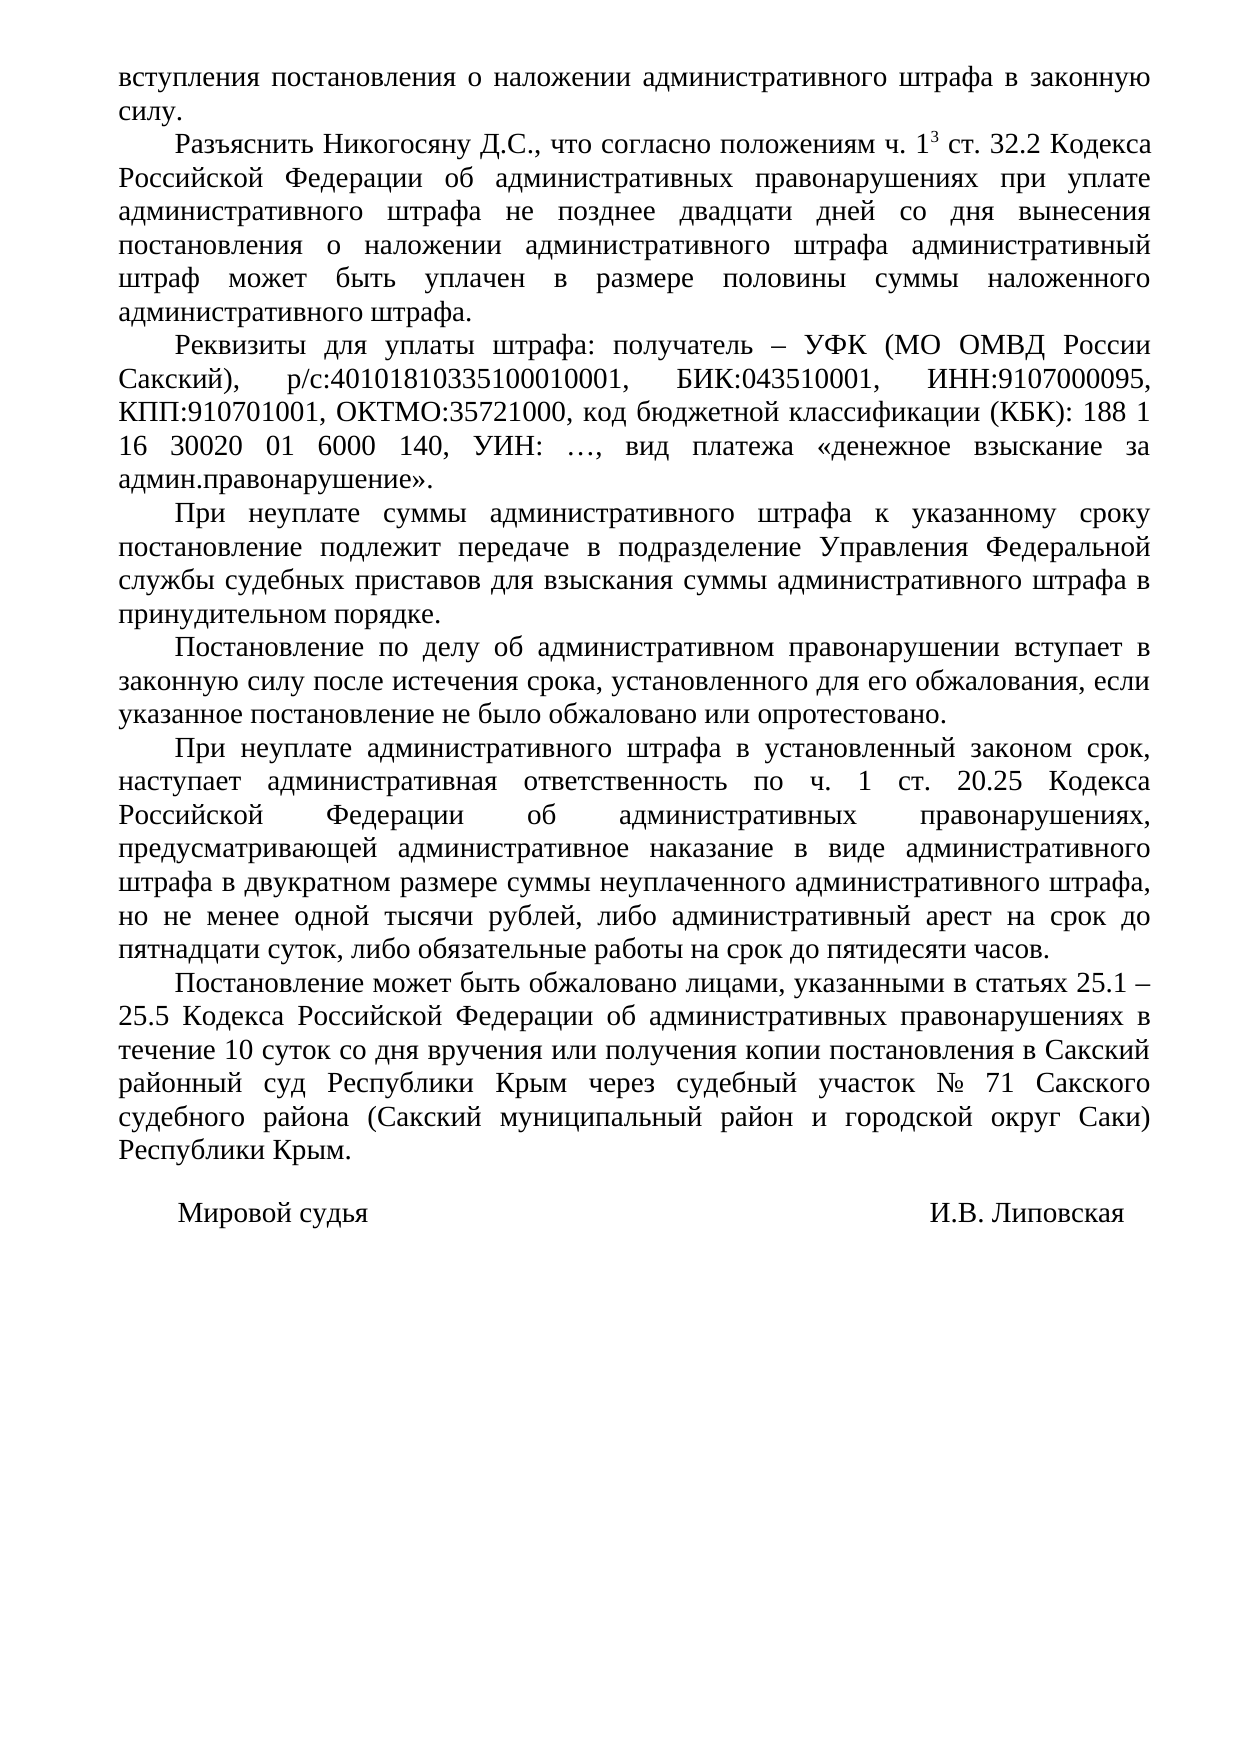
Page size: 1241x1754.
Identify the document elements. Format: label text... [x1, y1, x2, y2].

text При неуплате суммы административного штрафа к указанному сроку постановление подлежит передаче в подразделение Управления Федеральной службы судебных приставов для взыскания суммы административного штрафа в принудительном порядке. [118, 495, 1152, 629]
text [118, 59, 1152, 126]
text При неуплате административного штрафа в установленный законом срок, наступает административная ответственность по ч. 1 ст. 20.25 Кодекса Российской Федерации об административных правонарушениях, предусматривающей административное наказание в виде административного штрафа в двукратном размере суммы неуплаченного административного штрафа, но не менее одной тысячи рублей, либо административный арест на срок до пятнадцати суток, либо обязательные работы на срок до пятидесяти часов. [118, 730, 1152, 965]
subtitle Мировой судья И.В. Липовская [118, 1195, 1152, 1228]
text Разъяснить Никогосяну Д.С., что согласно положениям ч. 13 ст. 32.2 Кодекса Российской Федерации об административных правонарушениях при уплате административного штрафа не позднее двадцати дней со дня вынесения постановления о наложении административного штрафа административный штраф может быть уплачен в размере половины суммы наложенного административного штрафа. [118, 126, 1152, 327]
text Постановление по делу об административном правонарушении вступает в законную силу после истечения срока, установленного для его обжалования, если указанное постановление не было обжаловано или опротестовано. [118, 629, 1152, 730]
text Реквизиты для уплаты штрафа: получатель – УФК (МО ОМВД России Сакский), р/с:40101810335100010001, БИК:043510001, ИНН:9107000095, КПП:910701001, ОКТМО:35721000, код бюджетной классификации (КБК): 188 1 16 30020 01 6000 140, УИН: …, вид платежа «денежное взыскание за админ.правонарушение». [118, 327, 1152, 495]
text Постановление может быть обжаловано лицами, указанными в статьях 25.1 – 25.5 Кодекса Российской Федерации об административных правонарушениях в течение 10 суток со дня вручения или получения копии постановления в Сакский районный суд Республики Крым через судебный участок № 71 Сакского судебного района (Сакский муниципальный район и городской округ Саки) Республики Крым. [118, 965, 1152, 1166]
